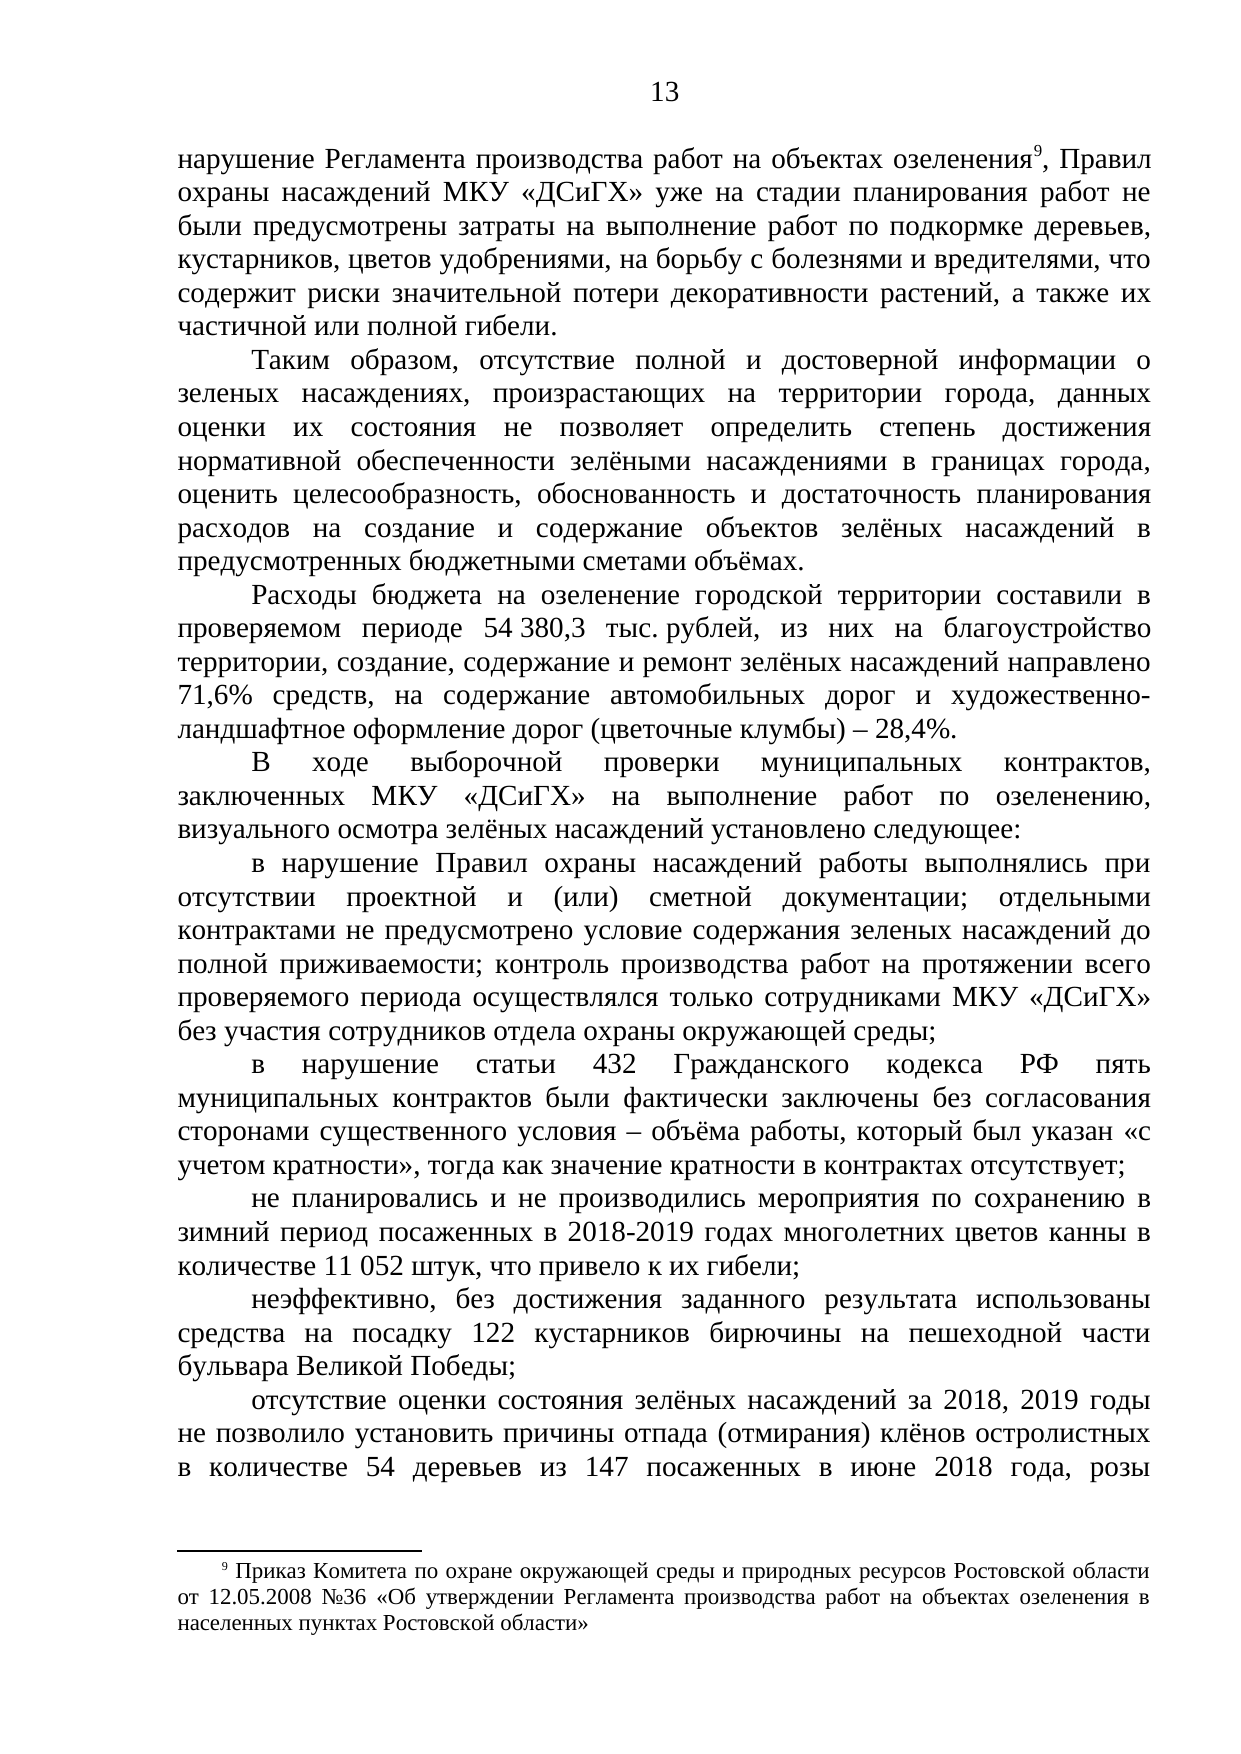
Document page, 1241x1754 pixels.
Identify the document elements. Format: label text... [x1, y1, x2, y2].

text не планировались и не производились мероприятия по сохранению в зимний период посаженных в 2018-2019 годах многолетних цветов канны в количестве 11 052 штук, что привело к их гибели; [177, 1181, 1152, 1281]
text в нарушение статьи 432 Гражданского кодекса РФ пять муниципальных контрактов были фактически заключены без согласования сторонами существенного условия – объёма работы, который был указан «с учетом кратности», тогда как значение кратности в контрактах отсутствует; [177, 1046, 1152, 1181]
text В ходе выборочной проверки муниципальных контрактов, заключенных МКУ «ДСиГХ» на выполнение работ по озеленению, визуального осмотра зелёных насаждений установлено следующее: [177, 744, 1152, 845]
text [177, 1382, 1152, 1482]
text в нарушение Правил охраны насаждений работы выполнялись при отсутствии проектной и (или) сметной документации; отдельными контрактами не предусмотрено условие содержания зеленых насаждений до полной приживаемости; контроль производства работ на протяжении всего проверяемого периода осуществлялся только сотрудниками МКУ «ДСиГХ» без участия сотрудников отдела охраны окружающей среды; [177, 845, 1152, 1046]
text Таким образом, отсутствие полной и достоверной информации о зеленых насаждениях, произрастающих на территории города, данных оценки их состояния не позволяет определить степень достижения нормативной обеспеченности зелёными насаждениями в границах города, оценить целесообразность, обоснованность и достаточность планирования расходов на создание и содержание объектов зелёных насаждений в предусмотренных бюджетными сметами объёмах. [177, 342, 1152, 577]
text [177, 141, 1152, 342]
text неэффективно, без достижения заданного результата использованы средства на посадку 122 кустарников бирючины на пешеходной части бульвара Великой Победы; [177, 1281, 1152, 1382]
text Расходы бюджета на озеленение городской территории составили в проверяемом периоде 54 380,3 тыс. рублей, из них на благоустройство территории, создание, содержание и ремонт зелёных насаждений направлено 71,6% средств, на содержание автомобильных дорог и художественно-ландшафтное оформление дорог (цветочные клумбы) – 28,4%. [177, 577, 1152, 744]
